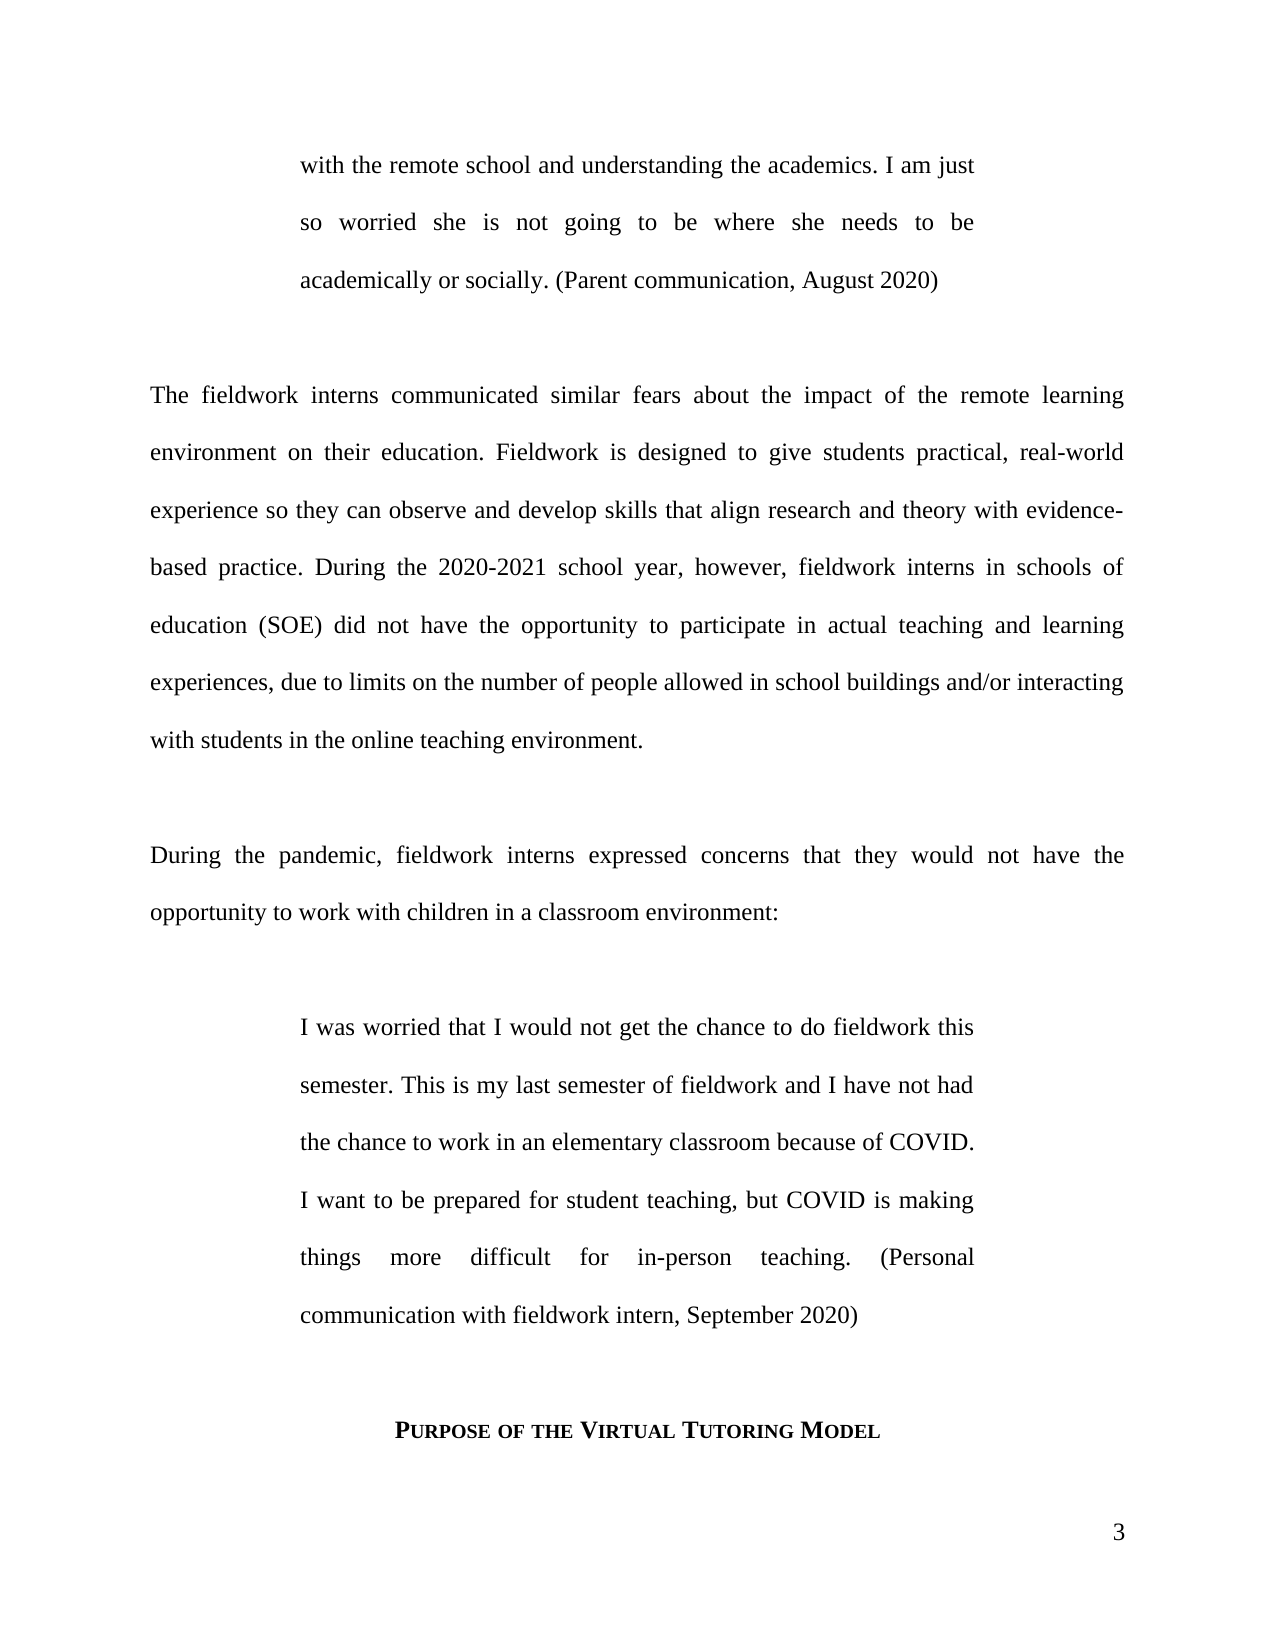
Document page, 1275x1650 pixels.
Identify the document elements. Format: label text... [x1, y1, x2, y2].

text During the pandemic, fieldwork interns expressed concerns that they would not have the opportunity to work with children in a classroom environment: [150, 840, 1125, 926]
text I was worried that I would not get the chance to do fieldwork this semester. This is my last semester of fieldwork and I have not had the chance to work in an elementary classroom because of COVID. I want to be prepared for student teaching, but COVID is making things more difficult for in-person teaching. (Personal communication with fieldwork intern, September 2020) [300, 1012, 975, 1329]
text Purpose of the Virtual Tutoring Model [150, 1415, 1125, 1444]
text The fieldwork interns communicated similar fears about the impact of the remote learning environment on their education. Fieldwork is designed to give students practical, real-world experience so they can observe and develop skills that align research and theory with evidence-based practice. During the 2020-2021 school year, however, fieldwork interns in schools of education (SOE) did not have the opportunity to participate in actual teaching and learning experiences, due to limits on the number of people allowed in school buildings and/or interacting with students in the online teaching environment. [150, 380, 1125, 754]
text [300, 150, 975, 294]
